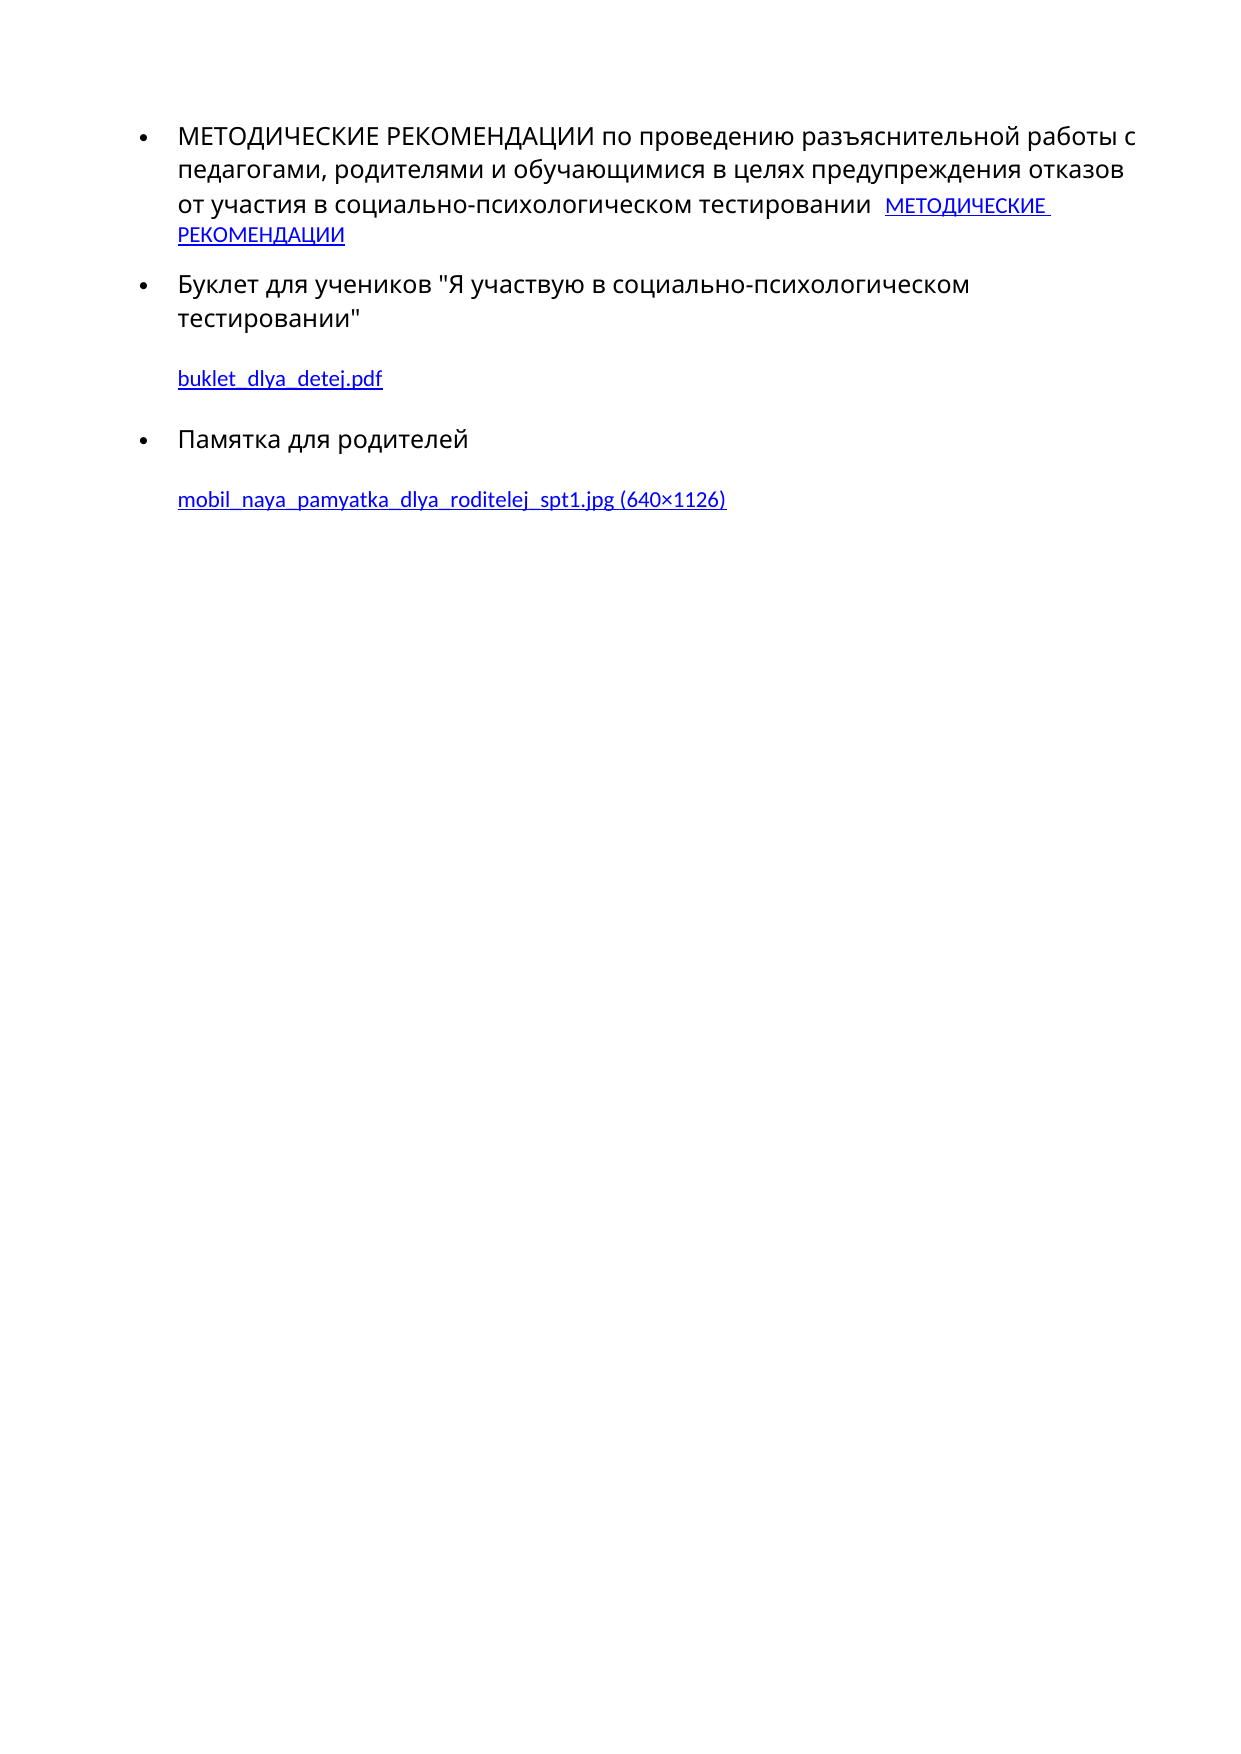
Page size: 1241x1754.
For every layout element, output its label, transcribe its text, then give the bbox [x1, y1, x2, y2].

text mobil_naya_pamyatka_dlya_roditelej_spt1.jpg (640×1126) [177, 485, 1152, 513]
list Памятка для родителей [140, 422, 1152, 456]
text buklet_dlya_detej.pdf [177, 364, 1152, 392]
list Буклет для учеников "Я участвую в социально-психологическом тестировании" [140, 267, 1152, 335]
list МЕТОДИЧЕСКИЕ РЕКОМЕНДАЦИИ по проведению разъяснительной работы с педагогами, родителями и обучающимися в целях предупреждения отказов от участия в социально-психологическом тестировании МЕТОДИЧЕСКИЕ РЕКОМЕНДАЦИИ [140, 118, 1152, 248]
